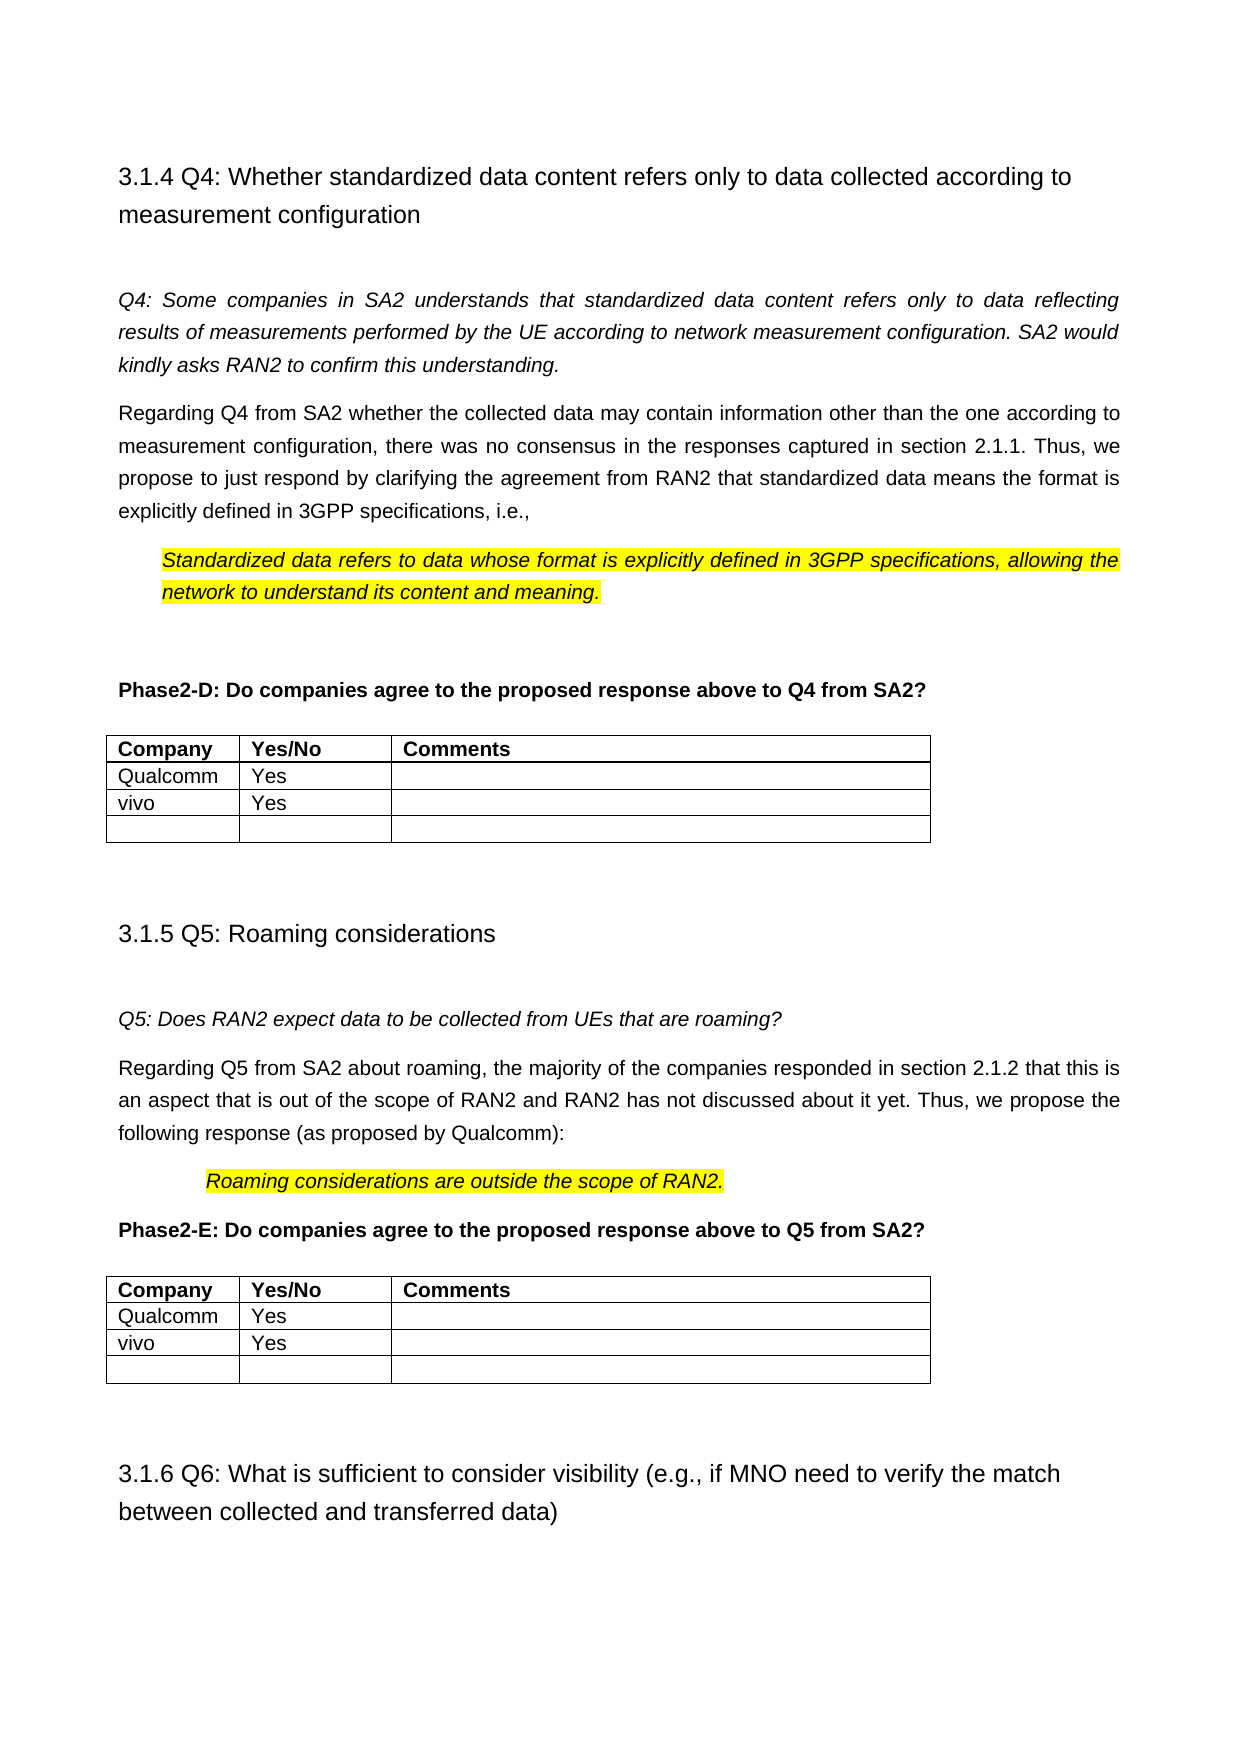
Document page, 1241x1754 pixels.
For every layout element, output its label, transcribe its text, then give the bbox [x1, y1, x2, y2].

table_header Yes/No [240, 736, 391, 761]
table_cell [107, 1356, 239, 1383]
text Phase2-D: Do companies agree to the proposed response above to Q4 from SA2? [118, 673, 1122, 706]
table_cell [392, 763, 930, 789]
table_header Yes/No [240, 1277, 391, 1302]
table_cell [107, 816, 239, 842]
text Roaming considerations are outside the scope of RAN2. [162, 1165, 1122, 1197]
table_cell [392, 816, 930, 842]
table_cell vivo [107, 1330, 239, 1355]
table_cell Qualcomm [107, 1303, 239, 1329]
subtitle 3.1.4 Q4: Whether standardized data content refers only to data collected according to measurement configuration [118, 160, 1122, 230]
table_cell [392, 1356, 930, 1383]
text Q5: Does RAN2 expect data to be collected from UEs that are roaming? [118, 1002, 1122, 1035]
table_cell [392, 1330, 930, 1355]
table_cell [392, 1303, 930, 1329]
table_header Comments [392, 736, 930, 761]
table_cell [240, 1356, 391, 1383]
table_cell Qualcomm [107, 763, 239, 789]
table_cell [240, 816, 391, 842]
table_cell Yes [240, 1330, 391, 1355]
text Q4: Some companies in SA2 understands that standardized data content refers only to data reflecting results of measurements performed by the UE according to network measurement configuration. SA2 would kindly asks RAN2 to confirm this understanding. [118, 283, 1122, 381]
subtitle 3.1.6 Q6: What is sufficient to consider visibility (e.g., if MNO need to verify the match between collected and transferred data) [118, 1457, 1122, 1527]
table_header Company [107, 1277, 239, 1302]
table_header Comments [392, 1277, 930, 1302]
text Phase2-E: Do companies agree to the proposed response above to Q5 from SA2? [118, 1214, 1122, 1246]
table_cell [392, 790, 930, 815]
text Regarding Q4 from SA2 whether the collected data may contain information other than the one according to measurement configuration, there was no consensus in the responses captured in section 2.1.1. Thus, we propose to just respond by clarifying the agreement from RAN2 that standardized data means the format is explicitly defined in 3GPP specifications, i.e., [118, 397, 1122, 527]
subtitle 3.1.5 Q5: Roaming considerations [118, 917, 1122, 949]
text Regarding Q5 from SA2 about roaming, the majority of the companies responded in section 2.1.2 that this is an aspect that is out of the scope of RAN2 and RAN2 has not discussed about it yet. Thus, we propose the following response (as proposed by Qualcomm): [118, 1051, 1122, 1149]
table_cell vivo [107, 790, 239, 815]
text Standardized data refers to data whose format is explicitly defined in 3GPP specifications, allowing the network to understand its content and meaning. [162, 543, 1122, 608]
table_header Company [107, 736, 239, 761]
table_cell Yes [240, 763, 391, 789]
table_cell Yes [240, 1303, 391, 1329]
table_cell Yes [240, 790, 391, 815]
